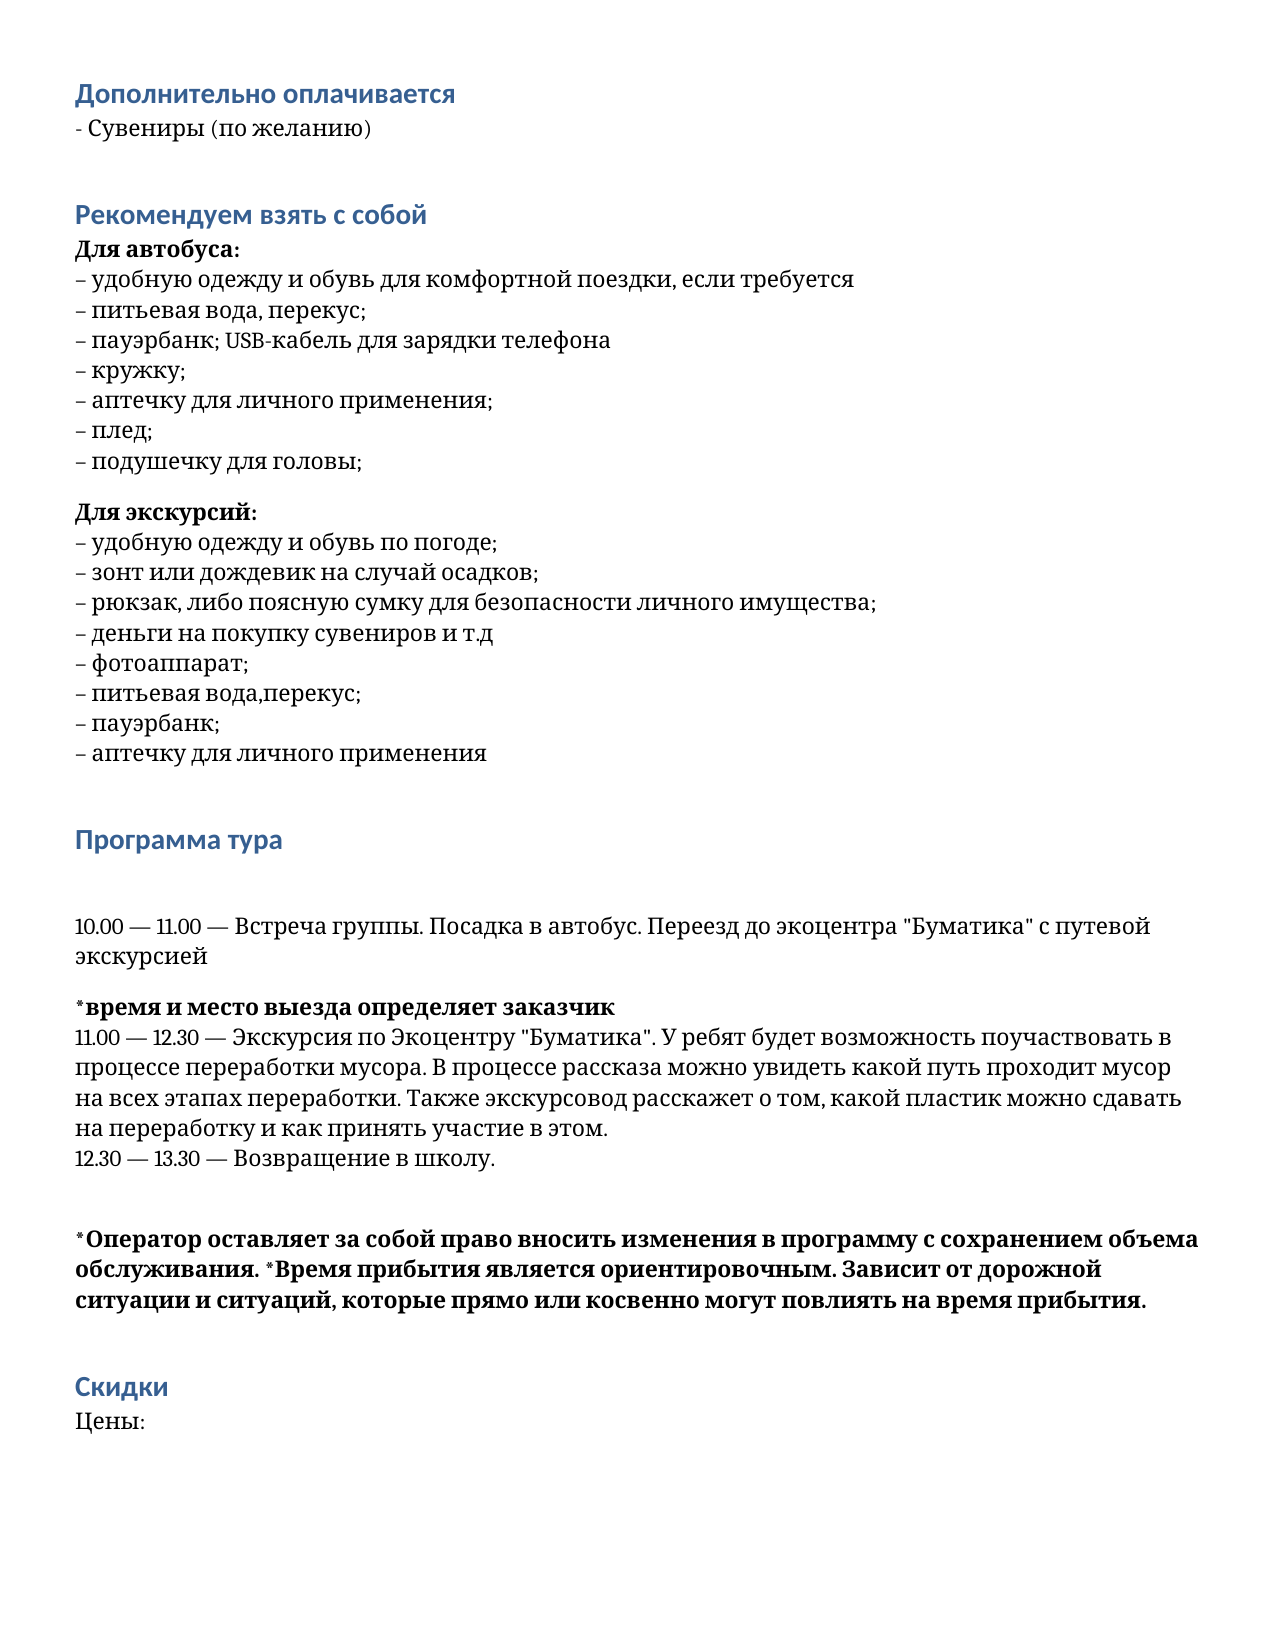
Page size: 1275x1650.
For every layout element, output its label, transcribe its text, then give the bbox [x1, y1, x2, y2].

text Для автобуса: – удобную одежду и обувь для комфортной поездки, если требуется – питьевая вода, перекус; – пауэрбанк; USB-кабель для зарядки телефона – кружку; – аптечку для личного применения; – плед; – подушечку для головы; [75, 237, 1200, 475]
text - Сувениры (по желанию) [75, 116, 1200, 142]
subtitle Скидки [75, 1368, 1200, 1403]
text Цены: [75, 1408, 1200, 1435]
text *время и место выезда определяет заказчик 11.00 — 12.30 — Экскурсия по Экоцентру "Буматика". У ребят будет возможность поучаствовать в процессе переработки мусора. В процессе рассказа можно увидеть какой путь проходит мусор на всех этапах переработки. Также экскурсовод расскажет о том, какой пластик можно сдавать на переработку и как принять участие в этом. 12.30 — 13.30 — Возвращение в школу. [75, 995, 1200, 1172]
subtitle Рекомендуем взять с собой [75, 196, 1200, 232]
text *Оператор оставляет за собой право вносить изменения в программу с сохранением объема обслуживания. *Время прибытия является ориентировочным. Зависит от дорожной ситуации и ситуаций, которые прямо или косвенно могут повлиять на время прибытия. [75, 1197, 1200, 1314]
subtitle Дополнительно оплачивается [75, 75, 1200, 111]
text Для экскурсий: – удобную одежду и обувь по погоде; – зонт или дождевик на случай осадков; – рюкзак, либо поясную сумку для безопасности личного имущества; – деньги на покупку сувениров и т.д – фотоаппарат; – питьевая вода,перекус; – пауэрбанк; – аптечку для личного применения [75, 499, 1200, 768]
subtitle Программа тура [75, 821, 1200, 857]
text 10.00 — 11.00 — Встреча группы. Посадка в автобус. Переезд до экоцентра "Буматика" с путевой экскурсией [75, 913, 1200, 970]
